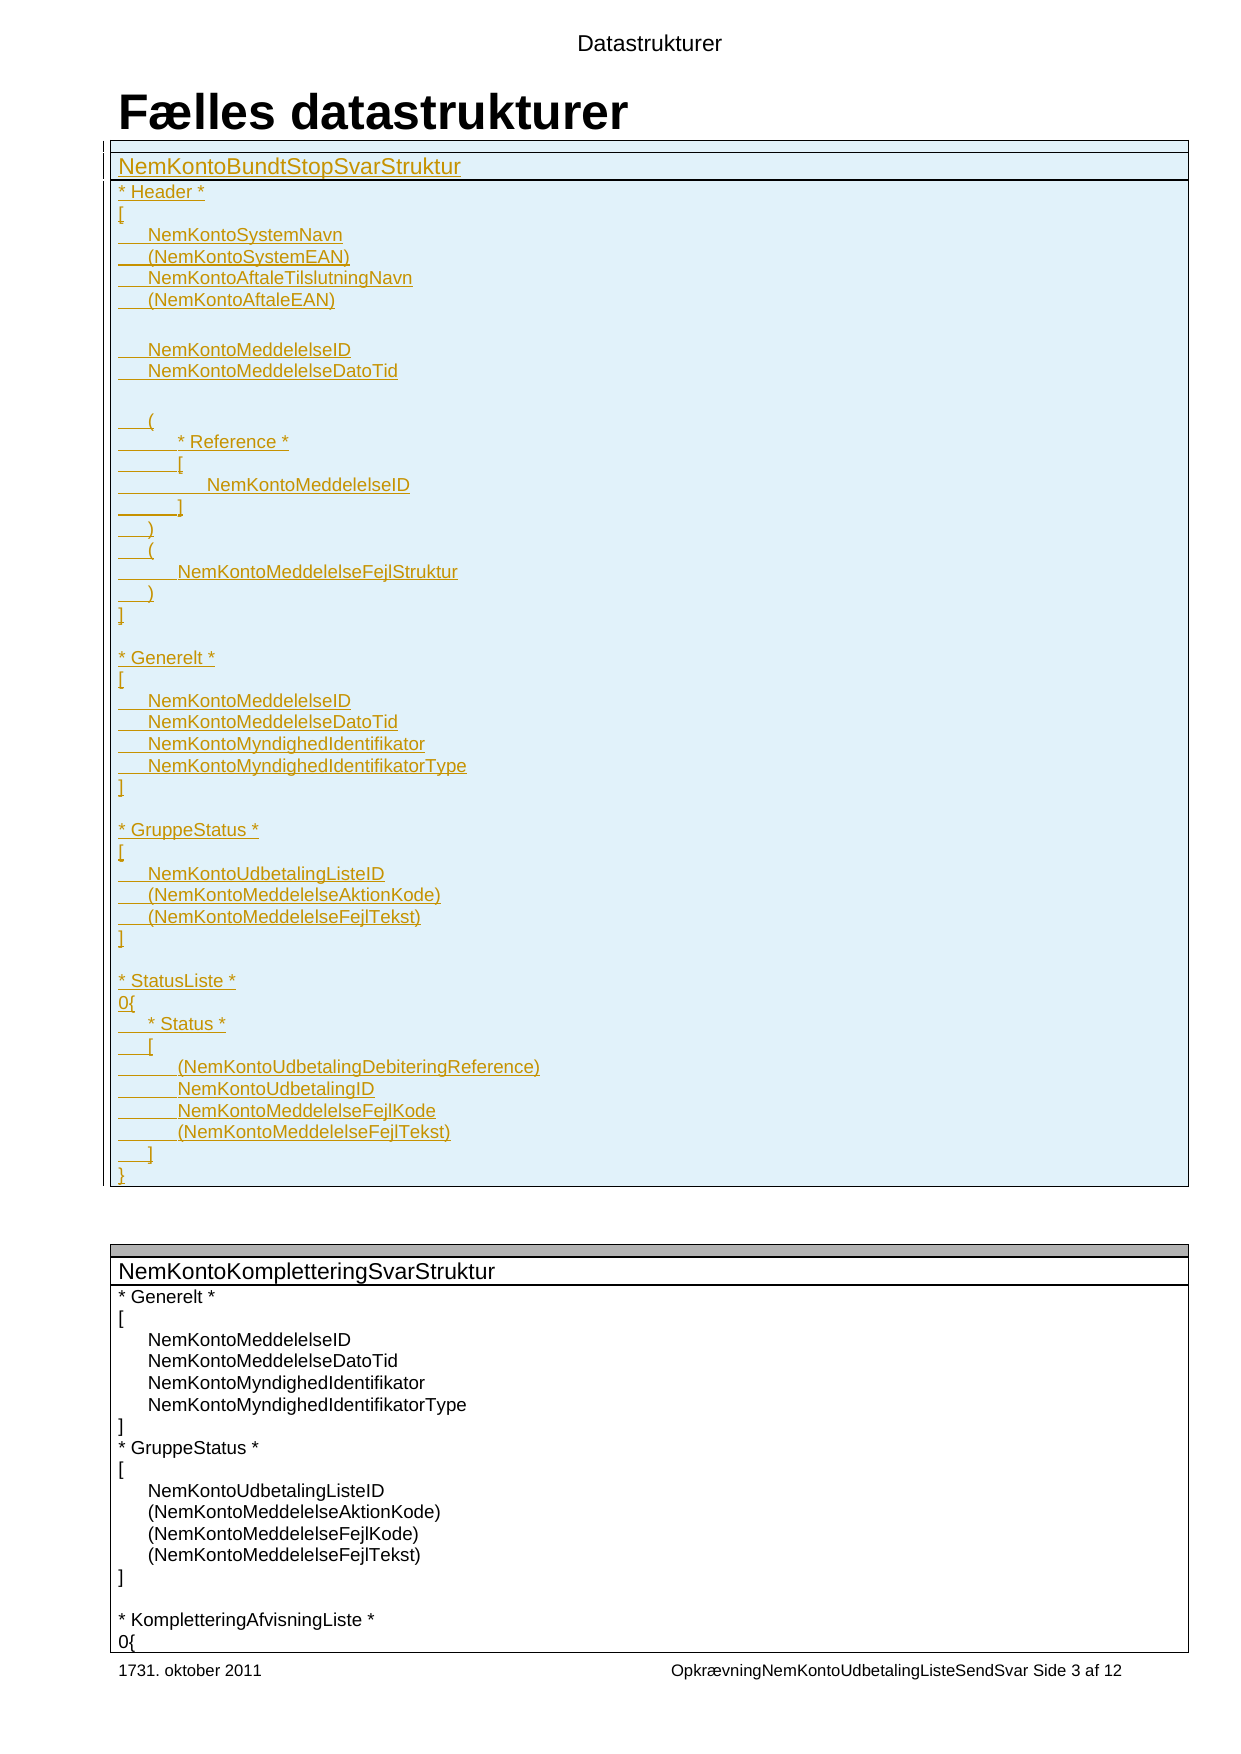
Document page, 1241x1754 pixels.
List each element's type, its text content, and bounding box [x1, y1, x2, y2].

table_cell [111, 1286, 1188, 1652]
text Fælles datastrukturer [118, 82, 1181, 140]
table_cell NemKontoKompletteringSvarStruktur [111, 1258, 1188, 1284]
table_header [111, 1245, 1188, 1256]
